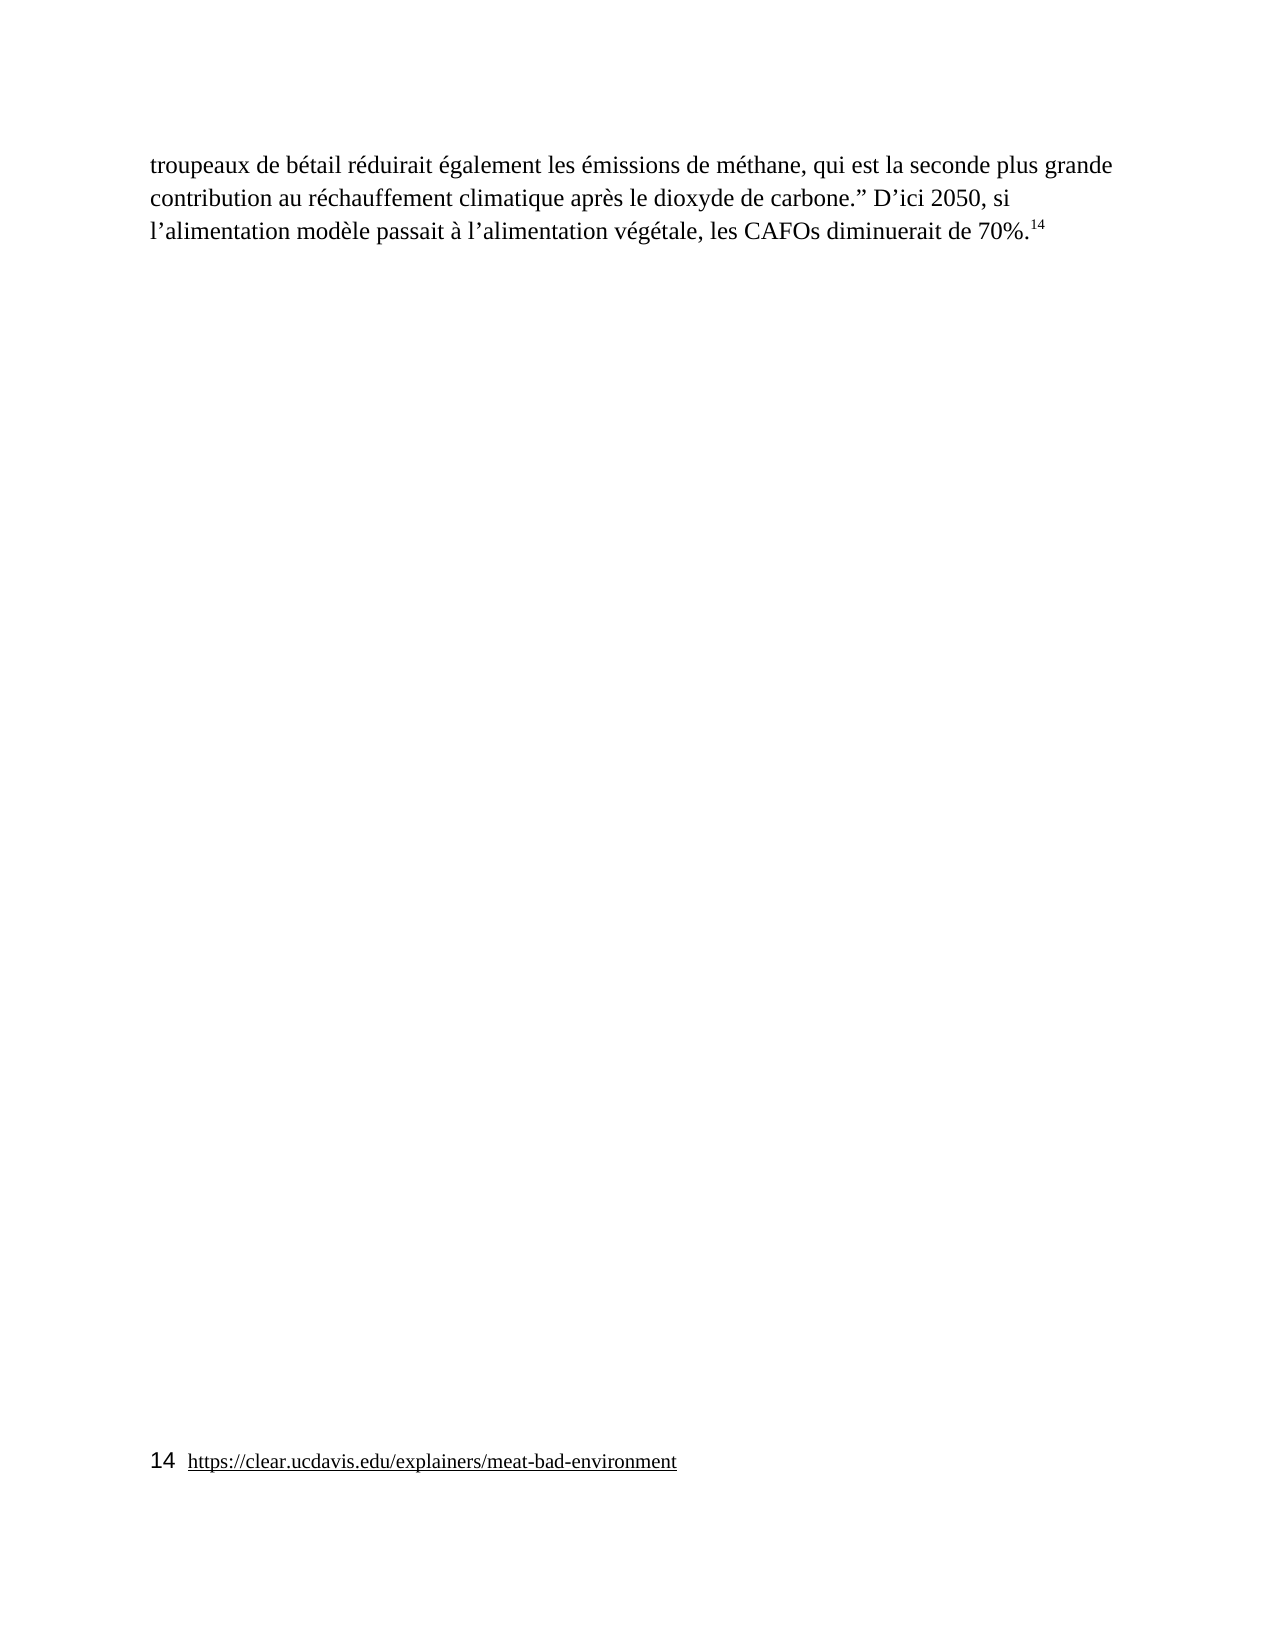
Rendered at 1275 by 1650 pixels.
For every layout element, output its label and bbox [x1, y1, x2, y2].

text [150, 150, 1125, 245]
